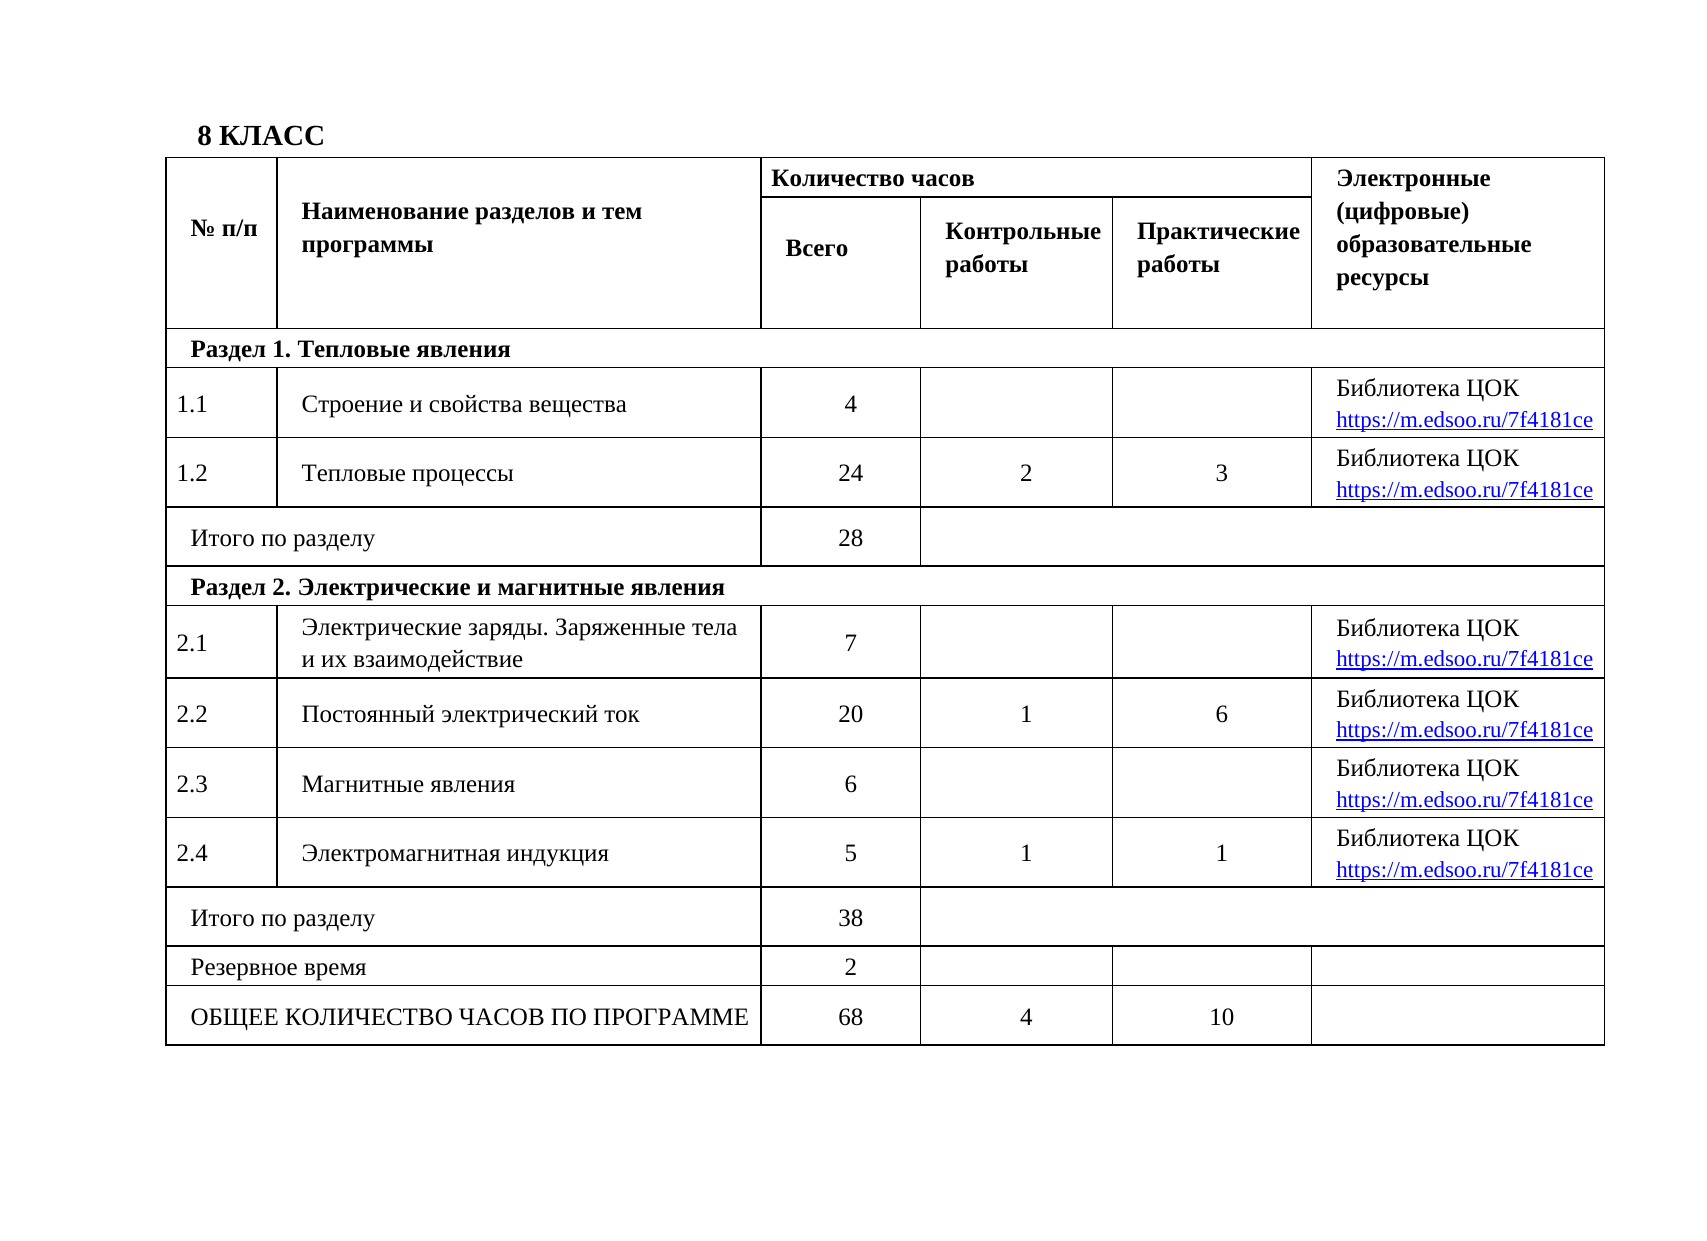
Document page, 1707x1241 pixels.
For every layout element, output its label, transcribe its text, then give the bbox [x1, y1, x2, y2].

text 8 КЛАСС [190, 118, 1618, 152]
table_cell [1113, 947, 1311, 985]
table_cell [1312, 986, 1604, 1044]
table_cell [1113, 606, 1311, 677]
table_cell 2.3 [167, 748, 276, 816]
table_cell 3 [1113, 438, 1311, 506]
table_cell Библиотека ЦОК https://m.edsoo.ru/7f4181ce [1312, 748, 1604, 816]
table_cell Библиотека ЦОК https://m.edsoo.ru/7f4181ce [1312, 368, 1604, 436]
table_cell 68 [762, 986, 920, 1044]
table_cell 38 [762, 888, 920, 945]
table_cell [921, 888, 1604, 945]
table_cell 5 [762, 818, 920, 886]
table_cell Библиотека ЦОК https://m.edsoo.ru/7f4181ce [1312, 679, 1604, 747]
table_cell 2.2 [167, 679, 276, 747]
table_header № п/п [167, 158, 276, 327]
table_cell 2 [921, 438, 1112, 506]
table_header Электронные (цифровые) образовательные ресурсы [1312, 158, 1604, 327]
table_header Количество часов [762, 158, 1311, 196]
table_cell [921, 606, 1112, 677]
table_cell 7 [762, 606, 920, 677]
table_cell 6 [762, 748, 920, 816]
table_cell Строение и свойства вещества [278, 368, 760, 436]
table_cell 1 [921, 679, 1112, 747]
table_cell [1113, 748, 1311, 816]
table_cell Раздел 1. Тепловые явления [167, 329, 1604, 367]
table_cell 24 [762, 438, 920, 506]
table_cell Всего [762, 198, 920, 327]
table_cell [921, 748, 1112, 816]
table_cell 20 [762, 679, 920, 747]
table_cell Итого по разделу [167, 508, 760, 565]
table_cell ОБЩЕЕ КОЛИЧЕСТВО ЧАСОВ ПО ПРОГРАММЕ [167, 986, 760, 1044]
table_cell Библиотека ЦОК https://m.edsoo.ru/7f4181ce [1312, 438, 1604, 506]
table_cell 4 [921, 986, 1112, 1044]
table_cell 28 [762, 508, 920, 565]
table_cell 2.1 [167, 606, 276, 677]
table_cell Практические работы [1113, 198, 1311, 327]
table_cell Библиотека ЦОК https://m.edsoo.ru/7f4181ce [1312, 818, 1604, 886]
table_cell 10 [1113, 986, 1311, 1044]
table_cell 4 [762, 368, 920, 436]
table_cell 1.2 [167, 438, 276, 506]
table_cell 2 [762, 947, 920, 985]
table_cell Магнитные явления [278, 748, 760, 816]
table_cell 1 [921, 818, 1112, 886]
table_cell Электрические заряды. Заряженные тела и их взаимодействие [278, 606, 760, 677]
table_cell Контрольные работы [921, 198, 1112, 327]
table_cell 1 [1113, 818, 1311, 886]
table_cell Постоянный электрический ток [278, 679, 760, 747]
table_cell Библиотека ЦОК https://m.edsoo.ru/7f4181ce [1312, 606, 1604, 677]
table_cell 2.4 [167, 818, 276, 886]
table_header Наименование разделов и тем программы [278, 158, 760, 327]
table_cell Резервное время [167, 947, 760, 985]
table_cell Тепловые процессы [278, 438, 760, 506]
table_cell 1.1 [167, 368, 276, 436]
table_cell [921, 368, 1112, 436]
table_cell Электромагнитная индукция [278, 818, 760, 886]
table_cell Итого по разделу [167, 888, 760, 945]
table_cell [921, 947, 1112, 985]
table_cell [921, 508, 1604, 565]
table_cell [1113, 368, 1311, 436]
table_cell Раздел 2. Электрические и магнитные явления [167, 567, 1604, 605]
table_cell 6 [1113, 679, 1311, 747]
table_cell [1312, 947, 1604, 985]
